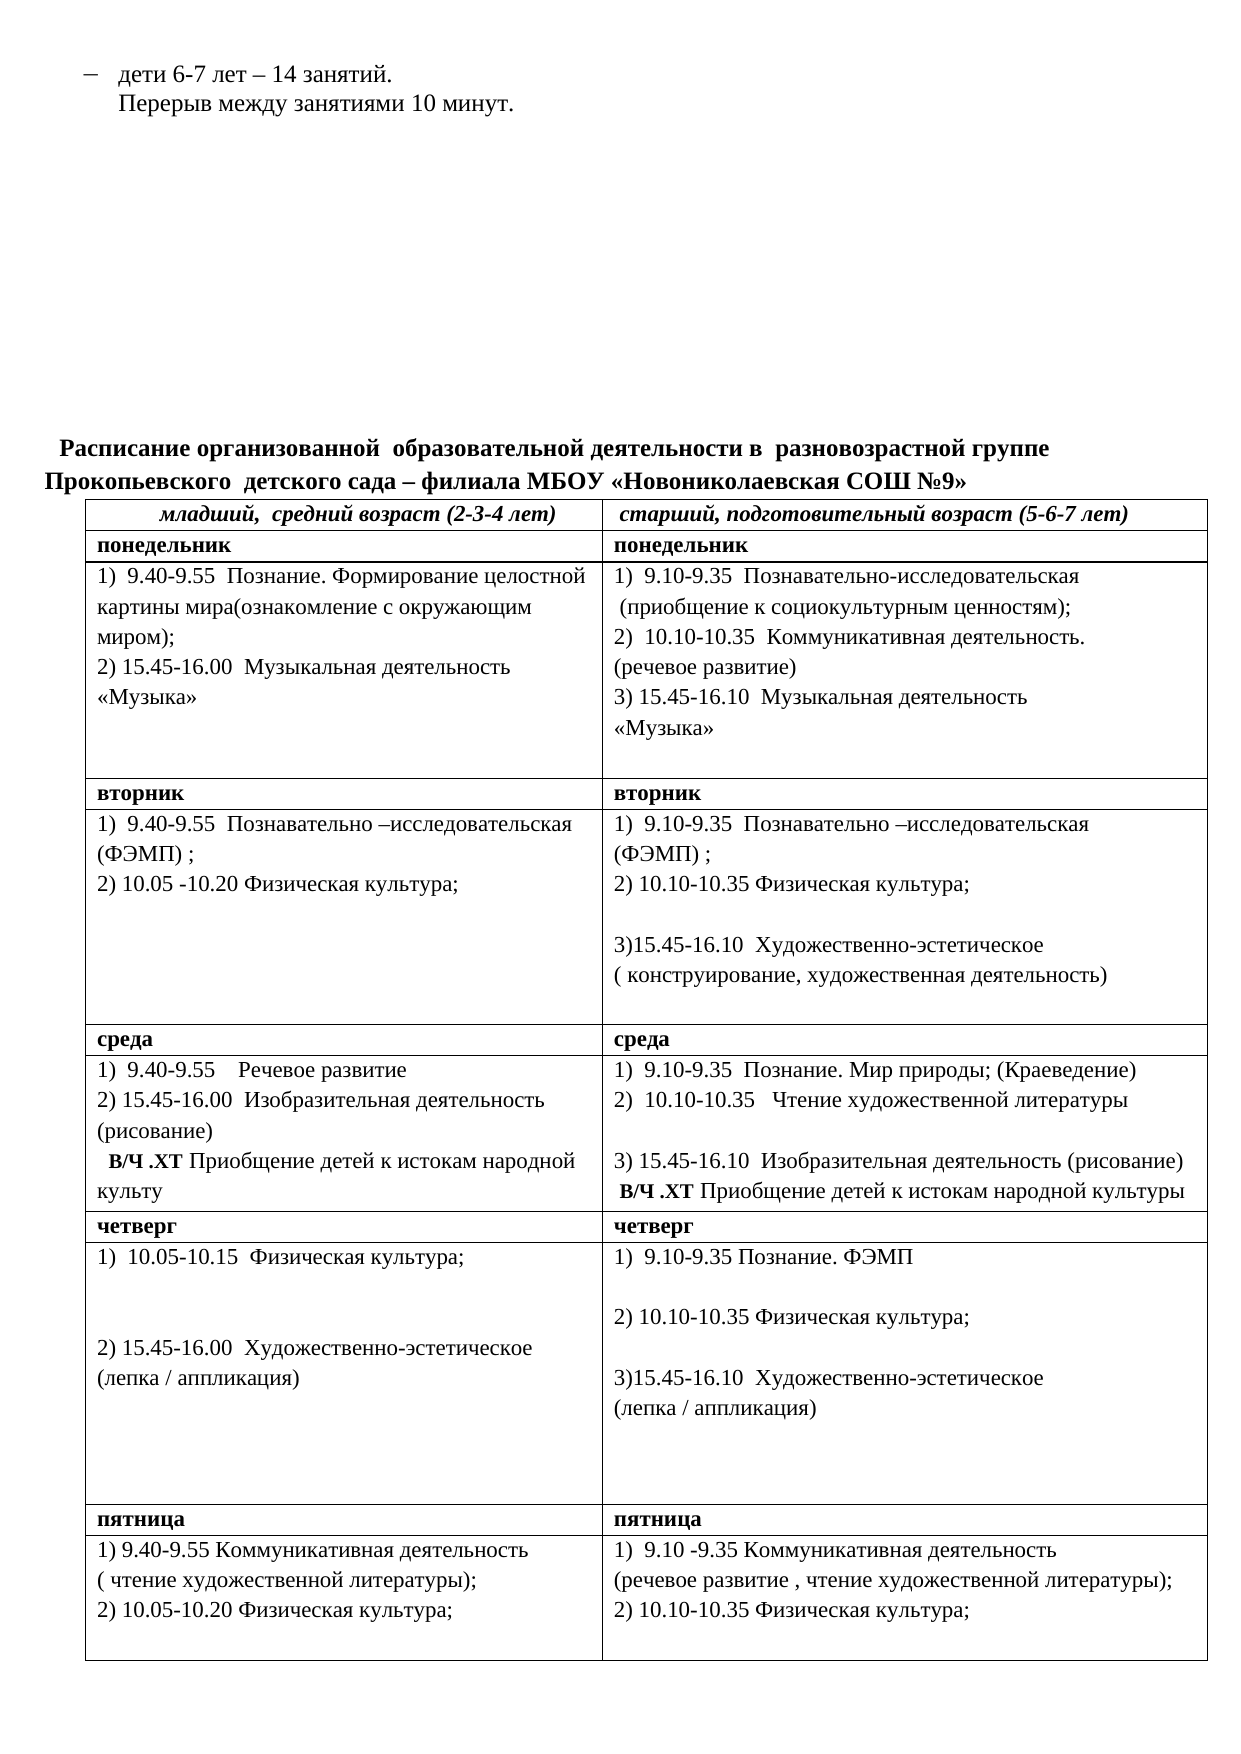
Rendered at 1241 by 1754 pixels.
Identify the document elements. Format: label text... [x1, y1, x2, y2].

table_cell понедельник [86, 531, 602, 561]
table_cell пятница [603, 1505, 1207, 1535]
table_cell 1) 9.40-9.55 Речевое развитие 2) 15.45-16.00 Изобразительная деятельность (рисование) В/Ч .ХТ Приобщение детей к истокам народной культу [86, 1056, 602, 1211]
table_cell 1) 9.10-9.35 Познавательно-исследовательская (приобщение к социокультурным ценностям); 2) 10.10-10.35 Коммуникативная деятельность. (речевое развитие) 3) 15.45-16.10 Музыкальная деятельность «Музыка» [603, 563, 1207, 778]
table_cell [603, 1536, 1207, 1660]
table_cell 1) 9.40-9.55 Познание. Формирование целостной картины мира(ознакомление с окружающим миром); 2) 15.45-16.00 Музыкальная деятельность «Музыка» [86, 563, 602, 778]
table_header старший, подготовительный возраст (5-6-7 лет) [603, 500, 1207, 530]
table_cell среда [86, 1025, 602, 1055]
table_cell четверг [86, 1212, 602, 1242]
table_cell 1) 9.40-9.55 Познавательно –исследовательская (ФЭМП) ; 2) 10.05 -10.20 Физическая культура; [86, 810, 602, 1024]
table_cell 1) 9.10-9.35 Познание. Мир природы; (Краеведение) 2) 10.10-10.35 Чтение художественной литературы 3) 15.45-16.10 Изобразительная деятельность (рисование) В/Ч .ХТ Приобщение детей к истокам народной культуры [603, 1056, 1207, 1211]
table_cell пятница [86, 1505, 602, 1535]
table_cell четверг [603, 1212, 1207, 1242]
table_cell вторник [603, 779, 1207, 809]
text Расписание организованной образовательной деятельности в разновозрастной группе Прокопьевского детского сада – филиала МБОУ «Новониколаевская СОШ №9» [44, 433, 1166, 495]
table_cell среда [603, 1025, 1207, 1055]
table_header младший, средний возраст (2-3-4 лет) [86, 500, 602, 530]
list Перерыв между занятиями 10 минут. [118, 88, 1166, 117]
table_cell 1) 9.10-9.35 Познание. ФЭМП 2) 10.10-10.35 Физическая культура; 3)15.45-16.10 Художественно-эстетическое (лепка / аппликация) [603, 1243, 1207, 1504]
list дети 6-7 лет – 14 занятий. [81, 59, 1166, 88]
table_cell понедельник [603, 531, 1207, 561]
table_cell 1) 9.10-9.35 Познавательно –исследовательская (ФЭМП) ; 2) 10.10-10.35 Физическая культура; 3)15.45-16.10 Художественно-эстетическое ( конструирование, художественная деятельность) [603, 810, 1207, 1024]
table_cell 1) 10.05-10.15 Физическая культура; 2) 15.45-16.00 Художественно-эстетическое (лепка / аппликация) [86, 1243, 602, 1504]
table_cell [86, 1536, 602, 1660]
table_cell вторник [86, 779, 602, 809]
